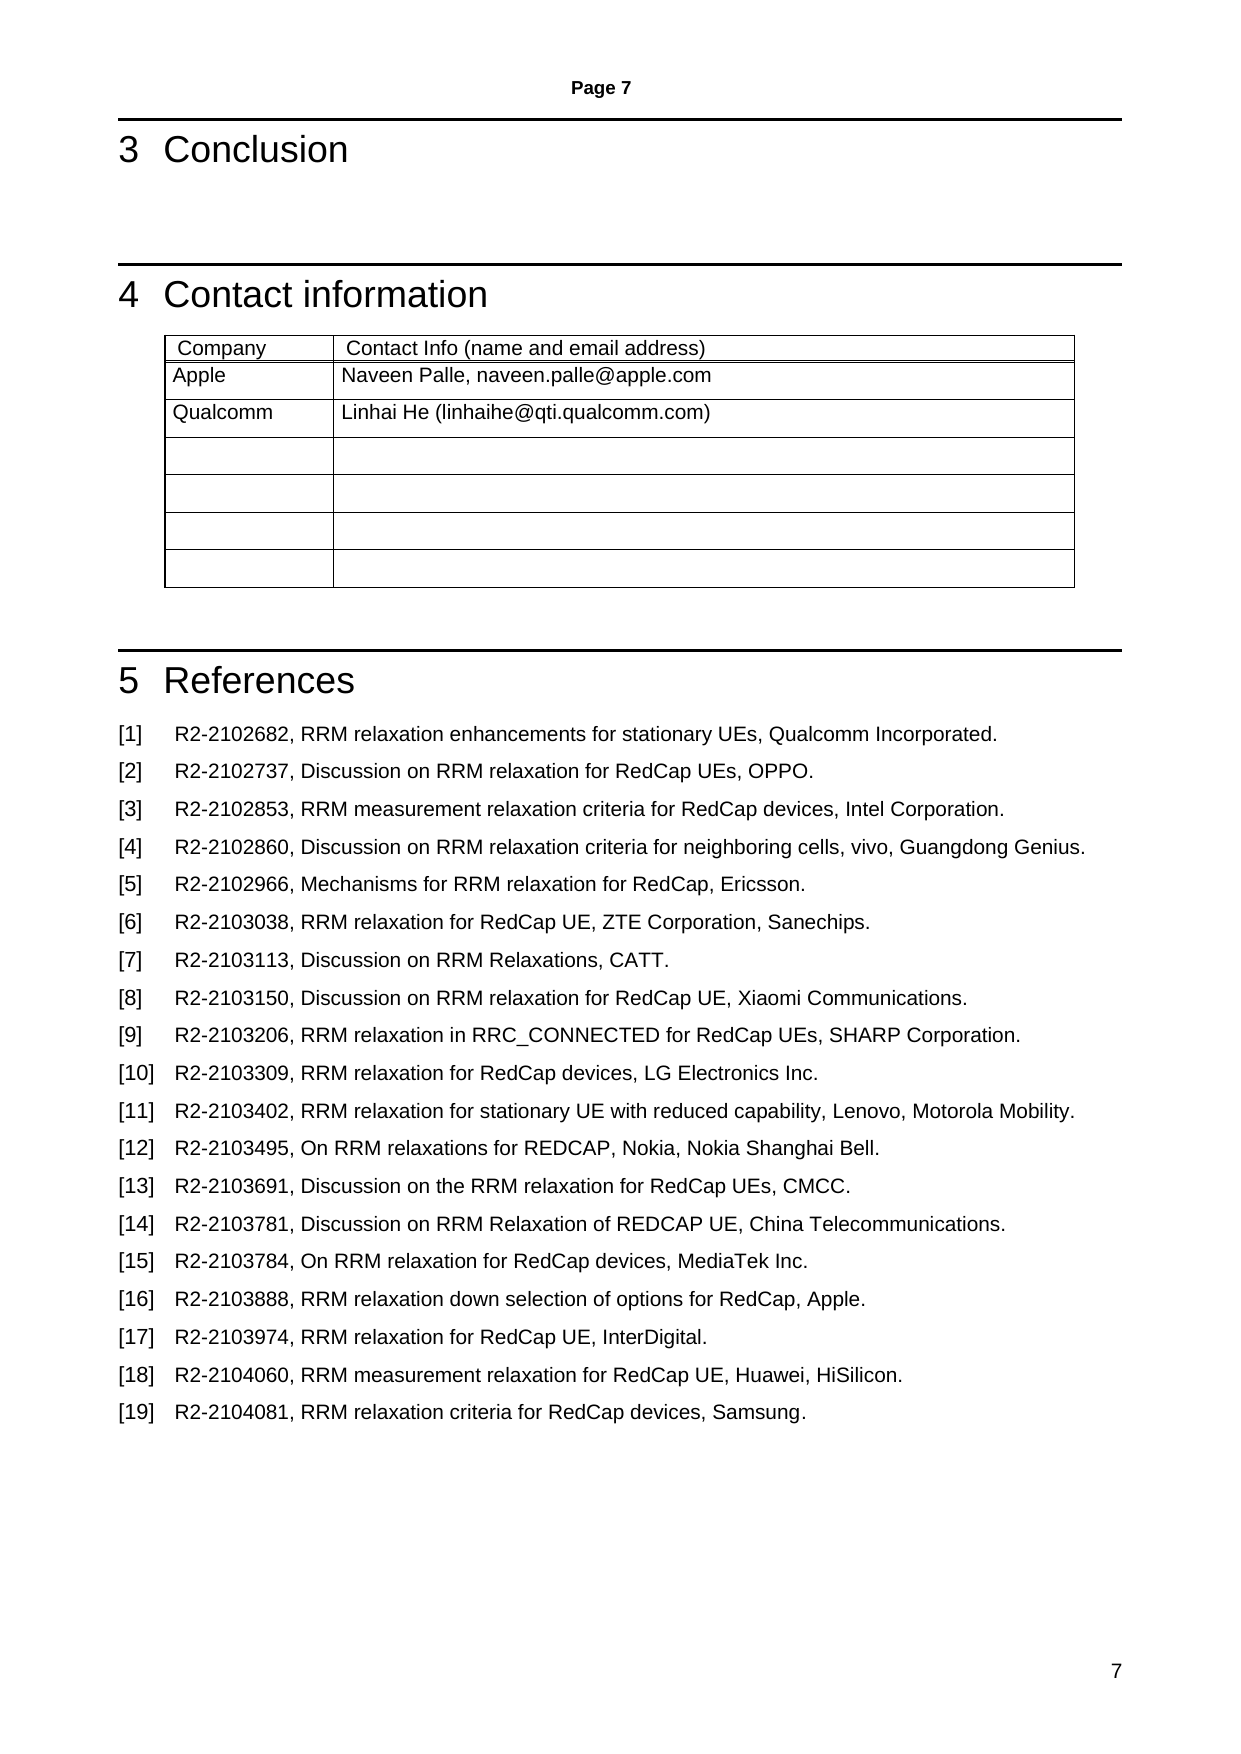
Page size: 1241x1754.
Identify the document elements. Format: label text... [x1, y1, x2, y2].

list R2-2103784, On RRM relaxation for RedCap devices, MediaTek Inc. [118, 1248, 1122, 1273]
list R2-2103781, Discussion on RRM Relaxation of REDCAP UE, China Telecommunications. [118, 1211, 1122, 1236]
list R2-2102966, Mechanisms for RRM relaxation for RedCap, Ericsson. [118, 871, 1122, 896]
table_cell [334, 513, 1074, 549]
list R2-2102860, Discussion on RRM relaxation criteria for neighboring cells, vivo, Guangdong Genius. [118, 833, 1122, 859]
table_cell [334, 550, 1074, 587]
table_cell Linhai He (linhaihe@qti.qualcomm.com) [334, 400, 1074, 437]
table_cell [334, 475, 1074, 512]
list R2-2103038, RRM relaxation for RedCap UE, ZTE Corporation, Sanechips. [118, 909, 1122, 934]
list R2-2103974, RRM relaxation for RedCap UE, InterDigital. [118, 1324, 1122, 1349]
list R2-2103206, RRM relaxation in RRC_CONNECTED for RedCap UEs, SHARP Corporation. [118, 1022, 1122, 1047]
subtitle Contact information [118, 266, 1122, 316]
list R2-2103113, Discussion on RRM Relaxations, CATT. [118, 947, 1122, 972]
table_cell [334, 438, 1074, 474]
subtitle References [118, 652, 1122, 702]
list R2-2103888, RRM relaxation down selection of options for RedCap, Apple. [118, 1286, 1122, 1311]
table_header Company [166, 336, 333, 359]
table_cell [166, 550, 333, 587]
list R2-2104060, RRM measurement relaxation for RedCap UE, Huawei, HiSilicon. [118, 1361, 1122, 1387]
list R2-2103150, Discussion on RRM relaxation for RedCap UE, Xiaomi Communications. [118, 984, 1122, 1009]
table_cell [166, 438, 333, 474]
table_cell [166, 513, 333, 549]
list R2-2103402, RRM relaxation for stationary UE with reduced capability, Lenovo, Motorola Mobility. [118, 1097, 1122, 1123]
table_cell Naveen Palle, naveen.palle@apple.com [334, 363, 1074, 399]
list R2-2103495, On RRM relaxations for REDCAP, Nokia, Nokia Shanghai Bell. [118, 1135, 1122, 1160]
list R2-2102682, RRM relaxation enhancements for stationary UEs, Qualcomm Incorporated. [118, 720, 1122, 746]
list R2-2103309, RRM relaxation for RedCap devices, LG Electronics Inc. [118, 1060, 1122, 1085]
list R2-2103691, Discussion on the RRM relaxation for RedCap UEs, CMCC. [118, 1173, 1122, 1198]
table_cell Apple [166, 363, 333, 399]
subtitle Conclusion [118, 121, 1122, 171]
list R2-2104081, RRM relaxation criteria for RedCap devices, Samsung. [118, 1399, 1122, 1424]
list R2-2102737, Discussion on RRM relaxation for RedCap UEs, OPPO. [118, 758, 1122, 783]
table_cell Qualcomm [166, 400, 333, 437]
table_cell [166, 475, 333, 512]
table_header Contact Info (name and email address) [334, 336, 1074, 359]
list R2-2102853, RRM measurement relaxation criteria for RedCap devices, Intel Corporation. [118, 796, 1122, 821]
